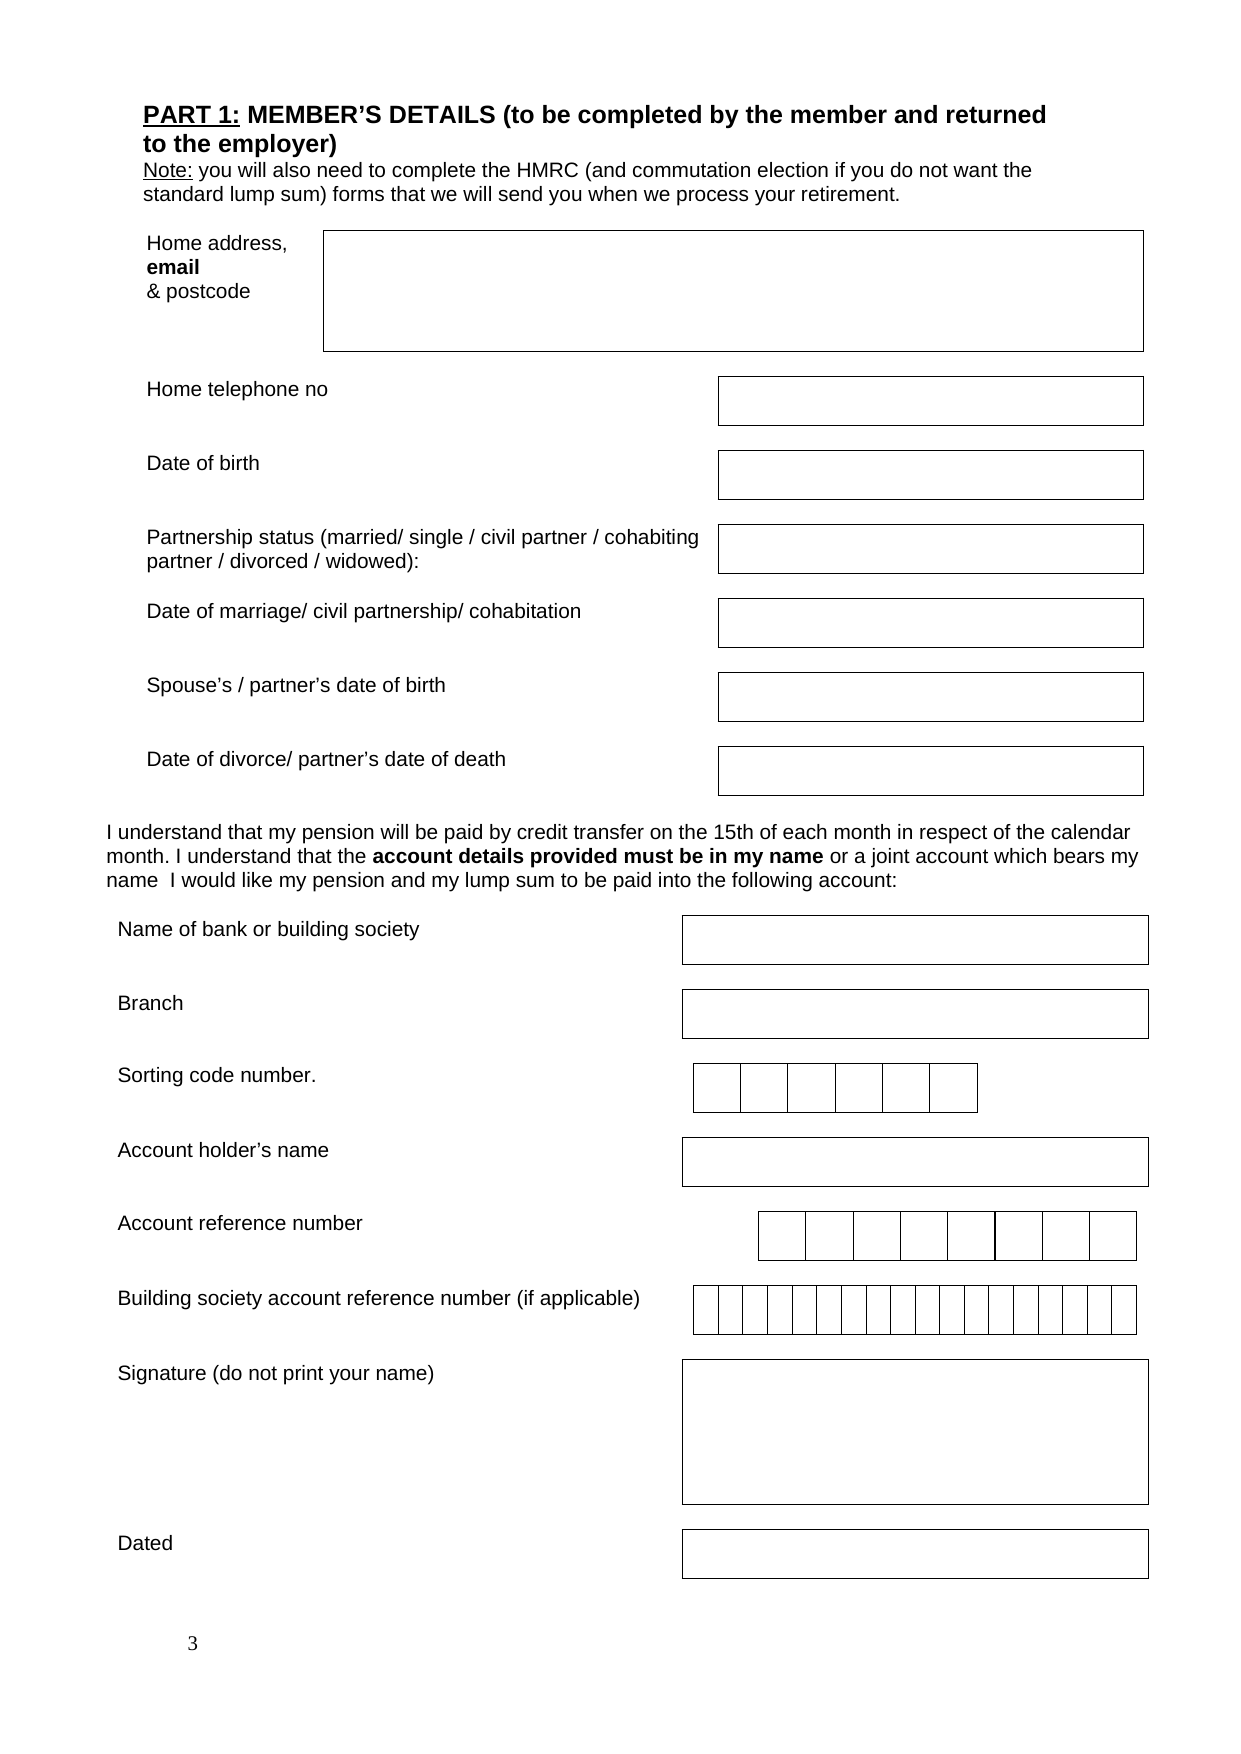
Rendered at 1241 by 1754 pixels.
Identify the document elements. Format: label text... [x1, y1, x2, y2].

table_header Home telephone no [135, 376, 718, 425]
table_header Date of divorce/ partner’s date of death [135, 746, 718, 794]
text Note: you will also need to complete the HMRC (and commutation election if you do not want the standard lump sum) forms that we will send you when we process your retirement. [143, 158, 1053, 206]
table_header [324, 231, 1143, 351]
table_header Spouse’s / partner’s date of birth [135, 672, 718, 721]
table_header [719, 599, 1143, 647]
table_header Home address, email & postcode [135, 230, 323, 351]
table_header [719, 377, 1143, 425]
table_header [719, 525, 1143, 573]
table_header [719, 673, 1143, 721]
table_header Date of marriage/ civil partnership/ cohabitation [135, 598, 718, 647]
table_header Date of birth [135, 450, 718, 499]
table_header [719, 747, 1143, 794]
table_header I understand that my pension will be paid by credit transfer on the 15th of each month in respect of the calendar month. I understand that the account details provided must be in my name or a joint account which bears my name I would like my pension and my lump sum to be paid into the following account: [95, 820, 1158, 1603]
table_header [719, 451, 1143, 499]
table_header Partnership status (married/ single / civil partner / cohabiting partner / divorced / widowed): [135, 524, 718, 573]
subtitle PART 1: MEMBER’S DETAILS (to be completed by the member and returned to the employer) [143, 100, 1053, 158]
